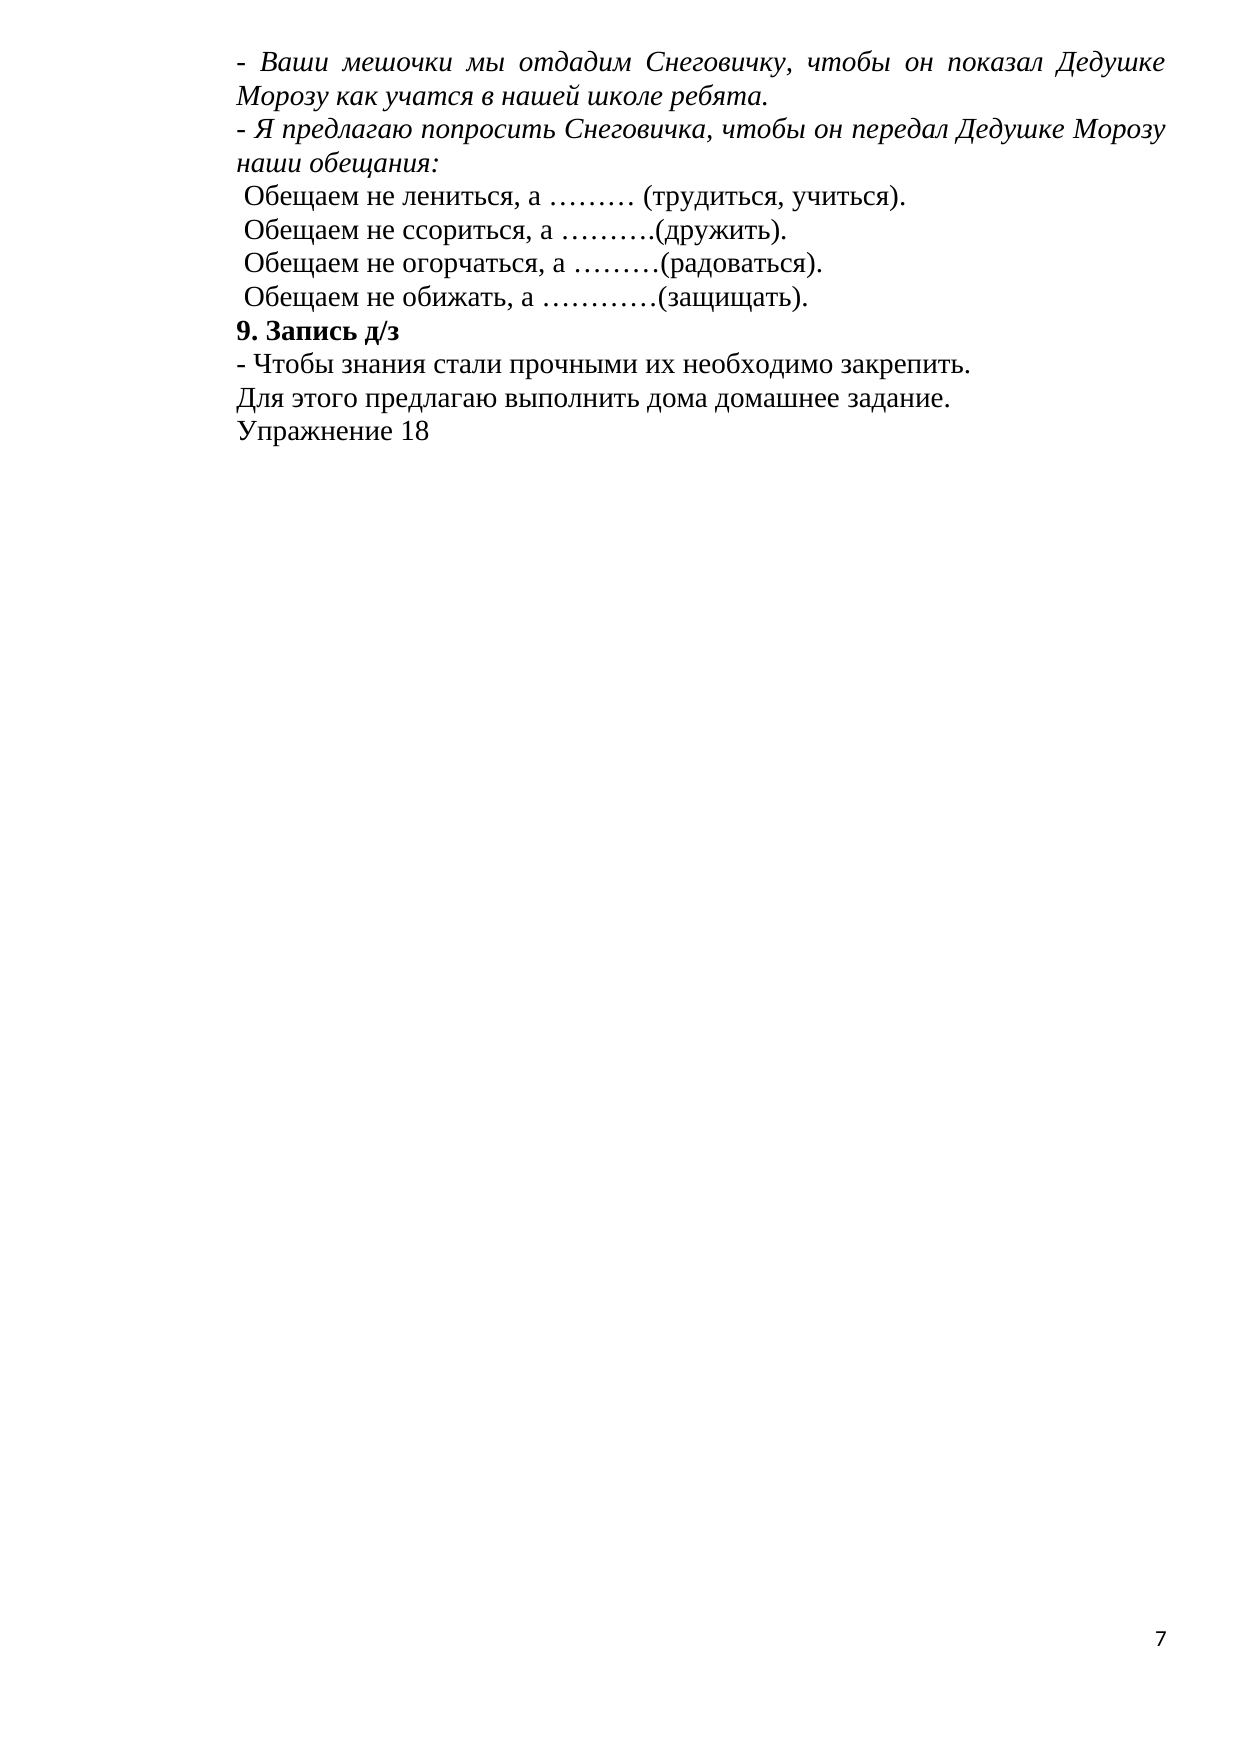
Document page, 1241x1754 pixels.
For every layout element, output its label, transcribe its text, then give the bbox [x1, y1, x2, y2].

text Для этого предлагаю выполнить дома домашнее задание. [177, 380, 1167, 413]
list 9. Запись д/з [177, 313, 1167, 346]
text Обещаем не ссориться, а ……….(дружить). [236, 212, 1167, 246]
text Обещаем не обижать, а …………(защищать). [177, 279, 1167, 313]
text - Чтобы знания стали прочными их необходимо закрепить. [177, 346, 1167, 380]
text Упражнение 18 [177, 413, 1167, 447]
text Обещаем не огорчаться, а ………(радоваться). [236, 246, 1167, 279]
text - Я предлагаю попросить Снеговичка, чтобы он передал Дедушке Морозу наши обещания: [236, 111, 1167, 178]
text Обещаем не лениться, а ……… (трудиться, учиться). [236, 178, 1167, 212]
text - Ваши мешочки мы отдадим Снеговичку, чтобы он показал Дедушке Морозу как учатся в нашей школе ребята. [236, 44, 1167, 111]
